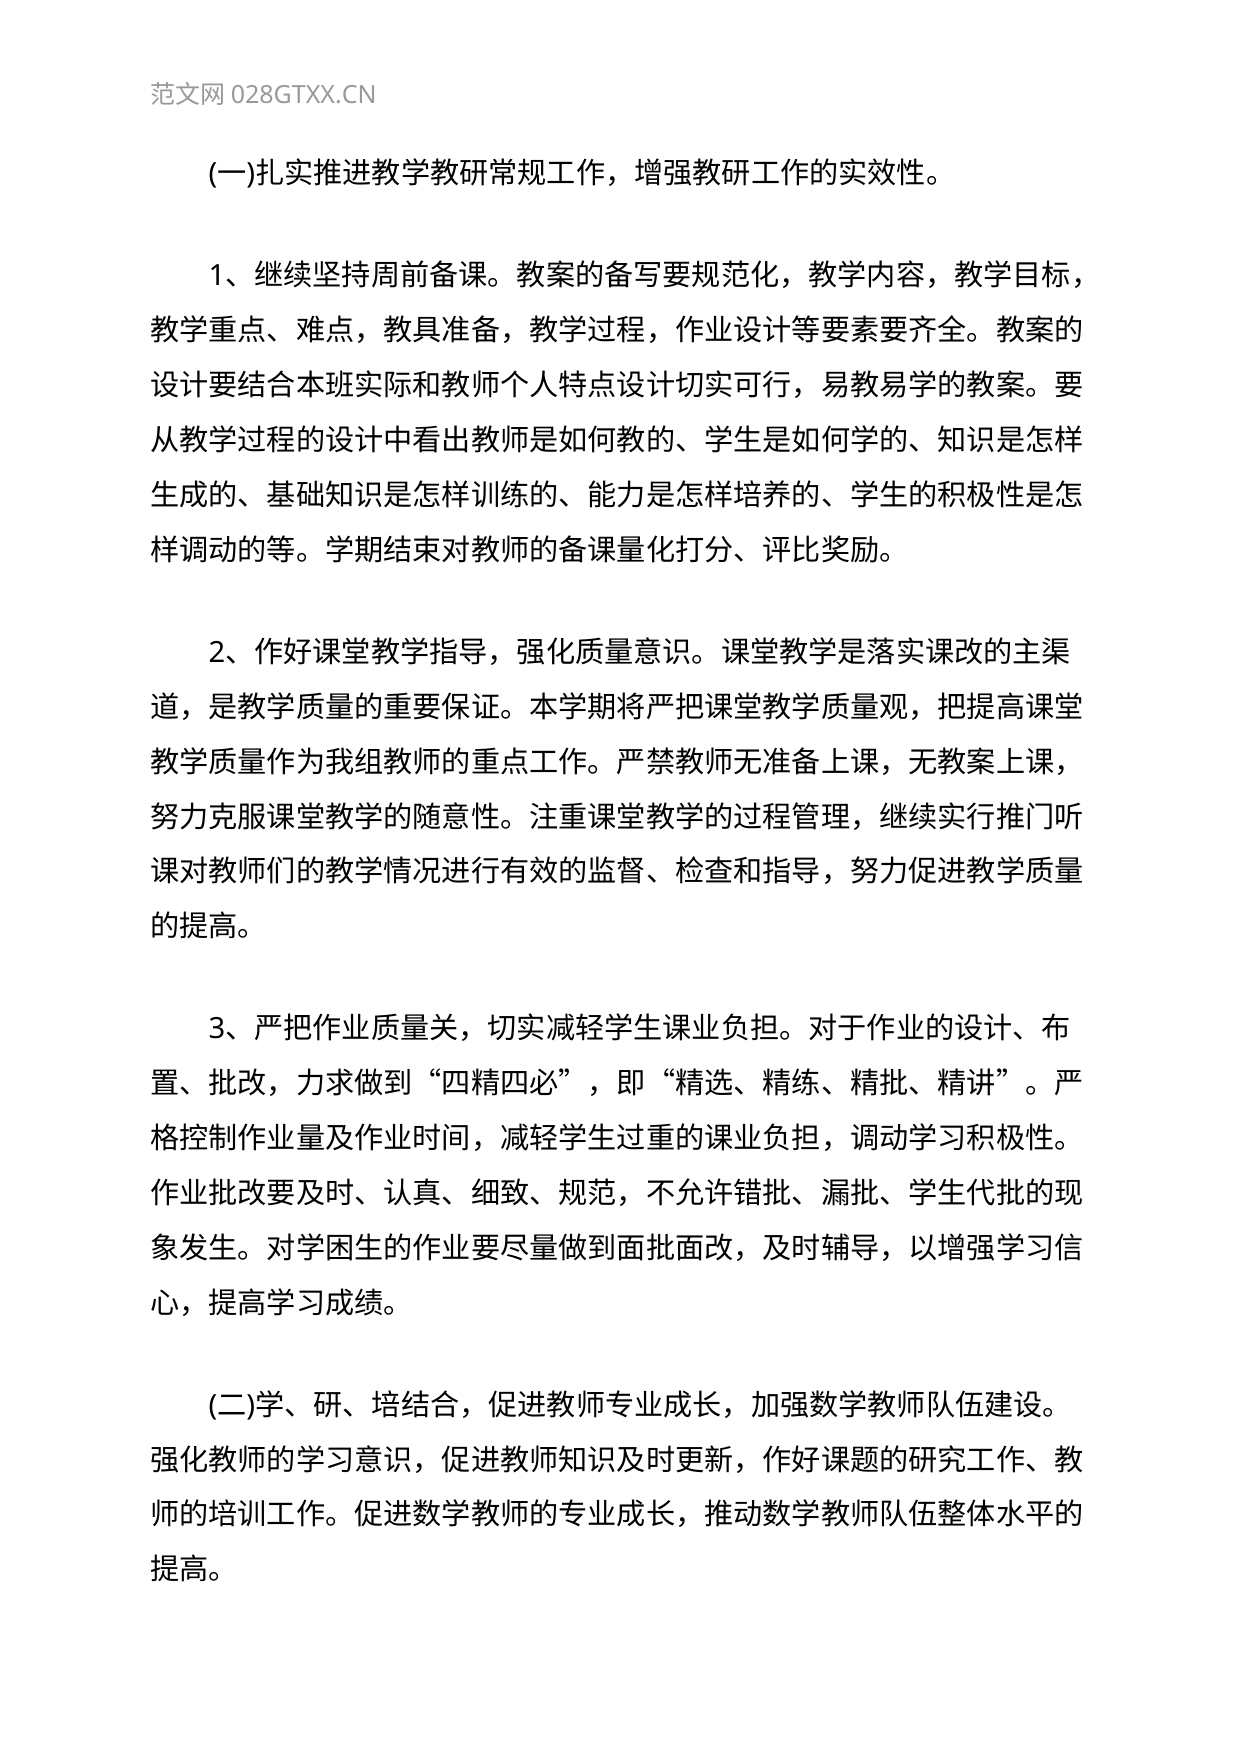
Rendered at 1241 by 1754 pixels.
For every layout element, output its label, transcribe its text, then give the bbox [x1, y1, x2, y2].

text 3、严把作业质量关，切实减轻学生课业负担。对于作业的设计、布置、批改，力求做到“四精四必”，即“精选、精练、精批、精讲”。严格控制作业量及作业时间，减轻学生过重的课业负担，调动学习积极性。作业批改要及时、认真、细致、规范，不允许错批、漏批、学生代批的现象发生。对学困生的作业要尽量做到面批面改，及时辅导，以增强学习信心，提高学习成绩。 [150, 1005, 1090, 1322]
text 1、继续坚持周前备课。教案的备写要规范化，教学内容，教学目标，教学重点、难点，教具准备，教学过程，作业设计等要素要齐全。教案的设计要结合本班实际和教师个人特点设计切实可行，易教易学的教案。要从教学过程的设计中看出教师是如何教的、学生是如何学的、知识是怎样生成的、基础知识是怎样训练的、能力是怎样培养的、学生的积极性是怎样调动的等。学期结束对教师的备课量化打分、评比奖励。 [150, 252, 1090, 569]
text 2、作好课堂教学指导，强化质量意识。课堂教学是落实课改的主渠道，是教学质量的重要保证。本学期将严把课堂教学质量观，把提高课堂教学质量作为我组教师的重点工作。严禁教师无准备上课，无教案上课，努力克服课堂教学的随意性。注重课堂教学的过程管理，继续实行推门听课对教师们的教学情况进行有效的监督、检查和指导，努力促进教学质量的提高。 [150, 628, 1090, 945]
text (二)学、研、培结合，促进教师专业成长，加强数学教师队伍建设。强化教师的学习意识，促进教师知识及时更新，作好课题的研究工作、教师的培训工作。促进数学教师的专业成长，推动数学教师队伍整体水平的提高。 [150, 1381, 1090, 1588]
text (一)扎实推进教学教研常规工作，增强教研工作的实效性。 [150, 150, 1090, 192]
